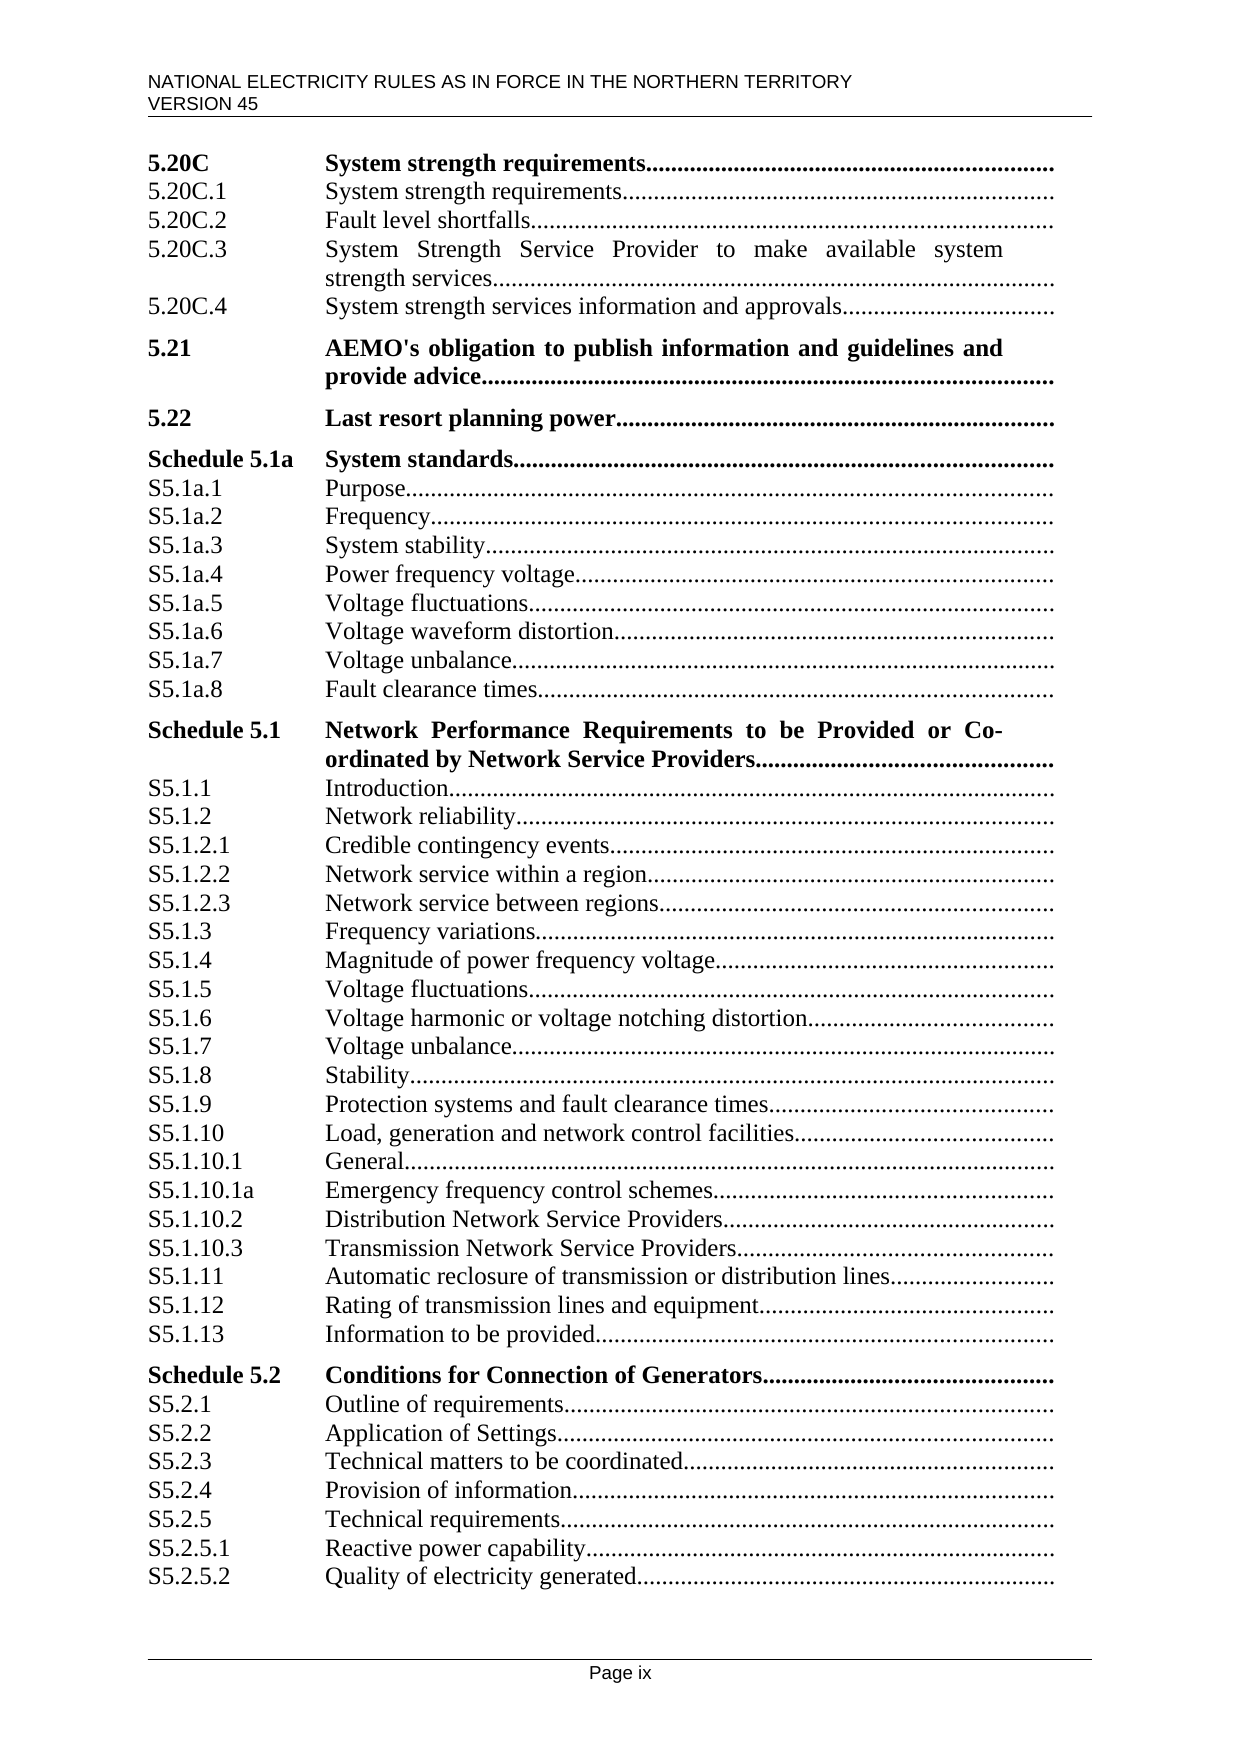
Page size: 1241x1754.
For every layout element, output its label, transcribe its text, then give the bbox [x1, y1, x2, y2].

text S5.1.2.2 Network service within a region 270 [148, 859, 1004, 888]
text S5.1.9 Protection systems and fault clearance times 276 [148, 1089, 1004, 1118]
text S5.1a.8 Fault clearance times 267 [148, 674, 1004, 703]
text S5.1a.4 Power frequency voltage 264 [148, 559, 1004, 588]
text S5.1.8 Stability 275 [148, 1060, 1004, 1089]
text 5.22 Last resort planning power 260 [148, 403, 1004, 431]
text S5.1.2 Network reliability 269 [148, 801, 1004, 830]
text S5.1.10.1a Emergency frequency control schemes 280 [148, 1175, 1004, 1204]
text Schedule 5.2 Conditions for Connection of Generators 283 [148, 1360, 1004, 1389]
text S5.1.13 Information to be provided 283 [148, 1319, 1004, 1348]
text S5.2.1 Outline of requirements 283 [148, 1389, 1004, 1418]
text S5.2.3 Technical matters to be coordinated 285 [148, 1446, 1004, 1475]
text S5.1.1 Introduction 268 [148, 773, 1004, 801]
text S5.2.5 Technical requirements 288 [148, 1504, 1004, 1533]
text S5.1a.5 Voltage fluctuations 265 [148, 588, 1004, 616]
text S5.1.10.1 General 279 [148, 1146, 1004, 1175]
text S5.2.4 Provision of information 285 [148, 1475, 1004, 1504]
text S5.1a.1 Purpose 263 [148, 473, 1004, 501]
text S5.2.5.1 Reactive power capability 288 [148, 1533, 1004, 1561]
text 5.20C.3 System Strength Service Provider to make available system strength services 255 [148, 234, 1004, 291]
text S5.1.7 Voltage unbalance 274 [148, 1031, 1004, 1060]
text S5.1.3 Frequency variations 271 [148, 916, 1004, 945]
text S5.1.2.3 Network service between regions 271 [148, 888, 1004, 916]
text S5.1.5 Voltage fluctuations 272 [148, 974, 1004, 1003]
text S5.1a.2 Frequency 264 [148, 501, 1004, 530]
text 5.20C.4 System strength services information and approvals 257 [148, 291, 1004, 320]
text S5.1.4 Magnitude of power frequency voltage 271 [148, 945, 1004, 974]
text S5.1.10.3 Transmission Network Service Providers 281 [148, 1233, 1004, 1261]
text S5.1.10.2 Distribution Network Service Providers 281 [148, 1204, 1004, 1233]
text Schedule 5.1a System standards 263 [148, 444, 1004, 473]
text S5.1.11 Automatic reclosure of transmission or distribution lines 282 [148, 1261, 1004, 1290]
text S5.1a.6 Voltage waveform distortion 265 [148, 616, 1004, 645]
text S5.1.6 Voltage harmonic or voltage notching distortion 273 [148, 1003, 1004, 1031]
text 5.20C.2 Fault level shortfalls 254 [148, 205, 1004, 234]
text S5.1a.7 Voltage unbalance 266 [148, 645, 1004, 674]
text 5.20C System strength requirements 254 [148, 148, 1004, 176]
text S5.1.10 Load, generation and network control facilities 279 [148, 1118, 1004, 1146]
text S5.2.5.2 Quality of electricity generated 289 [148, 1561, 1004, 1590]
text S5.1a.3 System stability 264 [148, 530, 1004, 559]
text Schedule 5.1 Network Performance Requirements to be Provided or Co-ordinated by Network Service Providers 268 [148, 715, 1004, 773]
text 5.21 AEMO's obligation to publish information and guidelines and provide advice 259 [148, 333, 1004, 390]
text 5.20C.1 System strength requirements 254 [148, 176, 1004, 205]
text S5.1.2.1 Credible contingency events 269 [148, 830, 1004, 859]
text S5.1.12 Rating of transmission lines and equipment 282 [148, 1290, 1004, 1319]
text S5.2.2 Application of Settings 284 [148, 1418, 1004, 1446]
